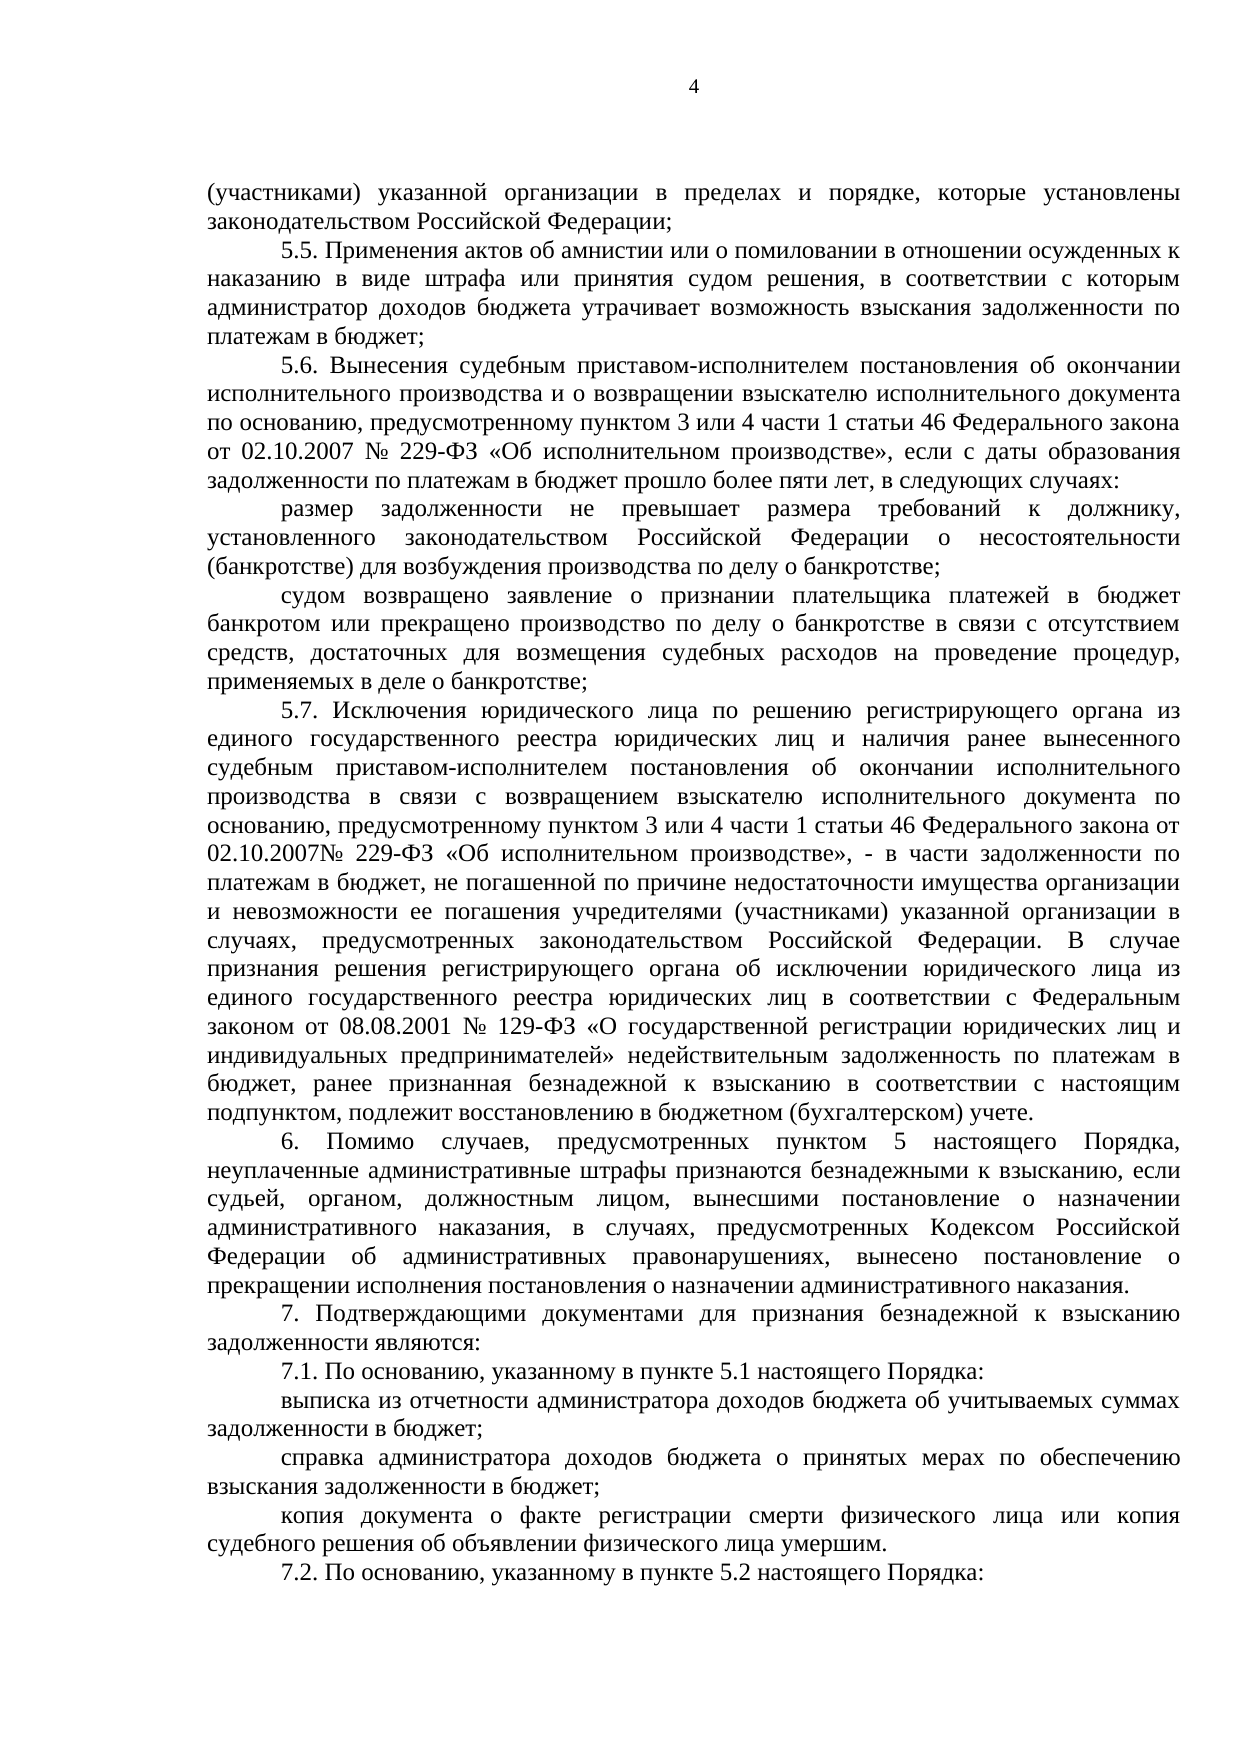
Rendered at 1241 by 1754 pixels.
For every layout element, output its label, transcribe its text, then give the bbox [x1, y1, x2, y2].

text размер задолженности не превышает размера требований к должнику, установленного законодательством Российской Федерации о несостоятельности (банкротстве) для возбуждения производства по делу о банкротстве; [207, 493, 1181, 580]
text справка администратора доходов бюджета о принятых мерах по обеспечению взыскания задолженности в бюджет; [207, 1442, 1181, 1500]
text 5.6. Вынесения судебным приставом-исполнителем постановления об окончании исполнительного производства и о возвращении взыскателю исполнительного документа по основанию, предусмотренному пунктом 3 или 4 части 1 статьи 46 Федерального закона от 02.10.2007 № 229-ФЗ «Об исполнительном производстве», если с даты образования задолженности по платежам в бюджет прошло более пяти лет, в следующих случаях: [207, 350, 1181, 493]
text 5.7. Исключения юридического лица по решению регистрирующего органа из единого государственного реестра юридических лиц и наличия ранее вынесенного судебным приставом-исполнителем постановления об окончании исполнительного производства в связи с возвращением взыскателю исполнительного документа по основанию, предусмотренному пунктом 3 или 4 части 1 статьи 46 Федерального закона от 02.10.2007№ 229-ФЗ «Об исполнительном производстве», - в части задолженности по платежам в бюджет, не погашенной по причине недостаточности имущества организации и невозможности ее погашения учредителями (участниками) указанной организации в случаях, предусмотренных законодательством Российской Федерации. В случае признания решения регистрирующего органа об исключении юридического лица из единого государственного реестра юридических лиц в соответствии с Федеральным законом от 08.08.2001 № 129-ФЗ «О государственной регистрации юридических лиц и индивидуальных предпринимателей» недействительным задолженность по платежам в бюджет, ранее признанная безнадежной к взысканию в соответствии с настоящим подпунктом, подлежит восстановлению в бюджетном (бухгалтерском) учете. [207, 695, 1181, 1126]
text 5.5. Применения актов об амнистии или о помиловании в отношении осужденных к наказанию в виде штрафа или принятия судом решения, в соответствии с которым администратор доходов бюджета утрачивает возможность взыскания задолженности по платежам в бюджет; [207, 235, 1181, 350]
text 6. Помимо случаев, предусмотренных пунктом 5 настоящего Порядка, неуплаченные административные штрафы признаются безнадежными к взысканию, если судьей, органом, должностным лицом, вынесшими постановление о назначении административного наказания, в случаях, предусмотренных Кодексом Российской Федерации об административных правонарушениях, вынесено постановление о прекращении исполнения постановления о назначении административного наказания. [207, 1126, 1181, 1298]
text 7.1. По основанию, указанному в пункте 5.1 настоящего Порядка: [207, 1356, 1181, 1385]
text 7. Подтверждающими документами для признания безнадежной к взысканию задолженности являются: [207, 1298, 1181, 1356]
text выписка из отчетности администратора доходов бюджета об учитываемых суммах задолженности в бюджет; [207, 1385, 1181, 1442]
text копия документа о факте регистрации смерти физического лица или копия судебного решения об объявлении физического лица умершим. [207, 1500, 1181, 1557]
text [207, 177, 1181, 235]
text 7.2. По основанию, указанному в пункте 5.2 настоящего Порядка: [207, 1557, 1181, 1586]
text судом возвращено заявление о признании плательщика платежей в бюджет банкротом или прекращено производство по делу о банкротстве в связи с отсутствием средств, достаточных для возмещения судебных расходов на проведение процедур, применяемых в деле о банкротстве; [207, 580, 1181, 695]
